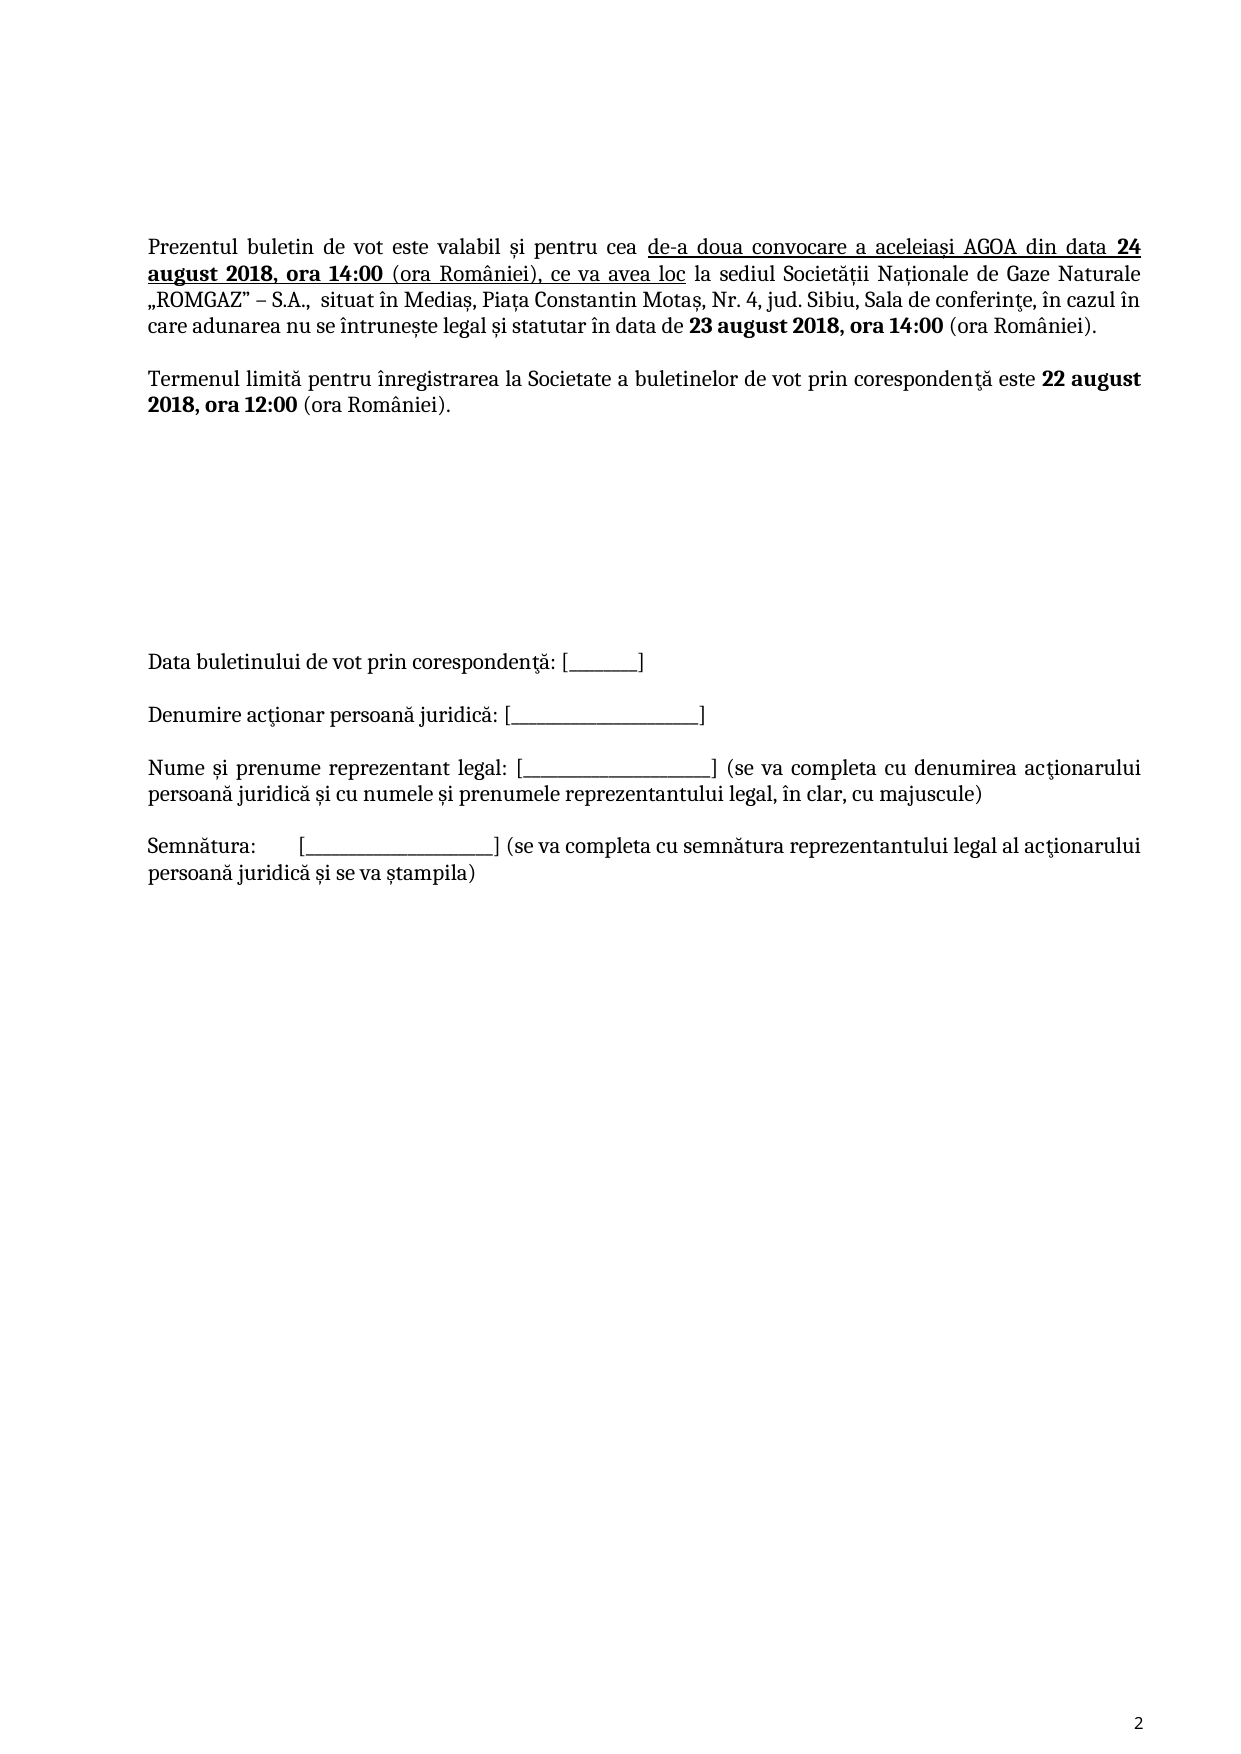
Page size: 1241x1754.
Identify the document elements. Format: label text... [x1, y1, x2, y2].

text Semnătura: [______________________] (se va completa cu semnătura reprezentantului legal al acţionarului persoană juridică şi se va ştampila) [148, 833, 1141, 886]
text Data buletinului de vot prin corespondenţă: [________] [148, 649, 1141, 675]
text Denumire acţionar persoană juridică: [______________________] [148, 702, 1141, 728]
text Prezentul buletin de vot este valabil şi pentru cea de-a doua convocare a aceleiaşi AGOA din data 24 august 2018, ora 14:00 (ora României), ce va avea loc la sediul Societății Naționale de Gaze Naturale „ROMGAZ” – S.A., situat în Mediaş, Piața Constantin Motaș, Nr. 4, jud. Sibiu, Sala de conferinţe, în cazul în care adunarea nu se întruneşte legal şi statutar în data de 23 august 2018, ora 14:00 (ora României). [148, 234, 1141, 339]
text Termenul limită pentru înregistrarea la Societate a buletinelor de vot prin corespondenţă este 22 august 2018, ora 12:00 (ora României). [148, 366, 1141, 418]
text Nume şi prenume reprezentant legal: [______________________] (se va completa cu denumirea acţionarului persoană juridică şi cu numele şi prenumele reprezentantului legal, în clar, cu majuscule) [148, 754, 1141, 807]
